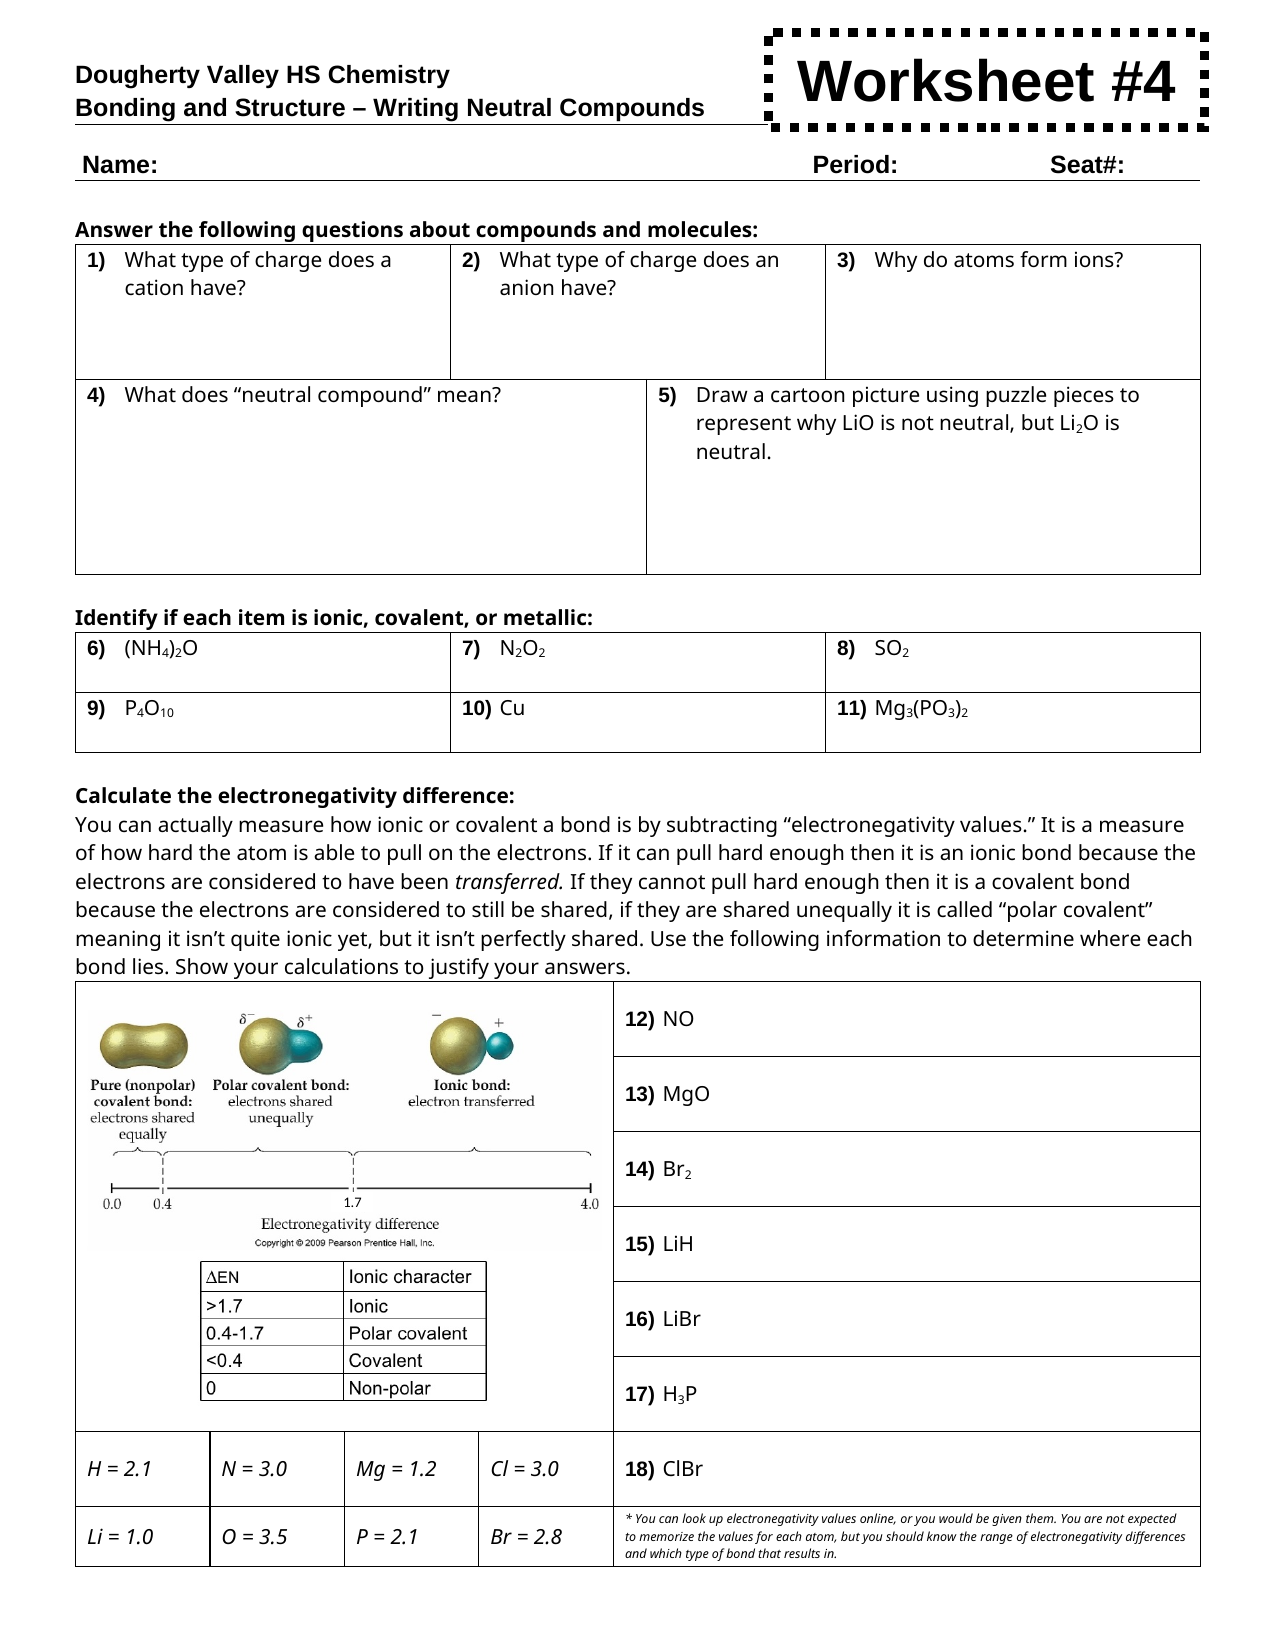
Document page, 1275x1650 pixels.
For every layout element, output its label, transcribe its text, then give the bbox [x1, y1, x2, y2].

text Calculate the electronegativity difference: [75, 782, 1200, 810]
text Identify if each item is ionic, covalent, or metallic: [75, 603, 1200, 632]
table_cell LiBr [614, 1282, 1200, 1356]
table_cell Mg = 1.2 [345, 1432, 478, 1506]
table_cell Mg3(PO3)2 [826, 693, 1200, 752]
table_cell Cl = 3.0 [479, 1432, 613, 1506]
table_cell What does “neutral compound” mean? [76, 380, 646, 574]
text Name: Period: Seat#: [75, 149, 1200, 180]
table_cell O = 3.5 [211, 1507, 344, 1566]
table_header What type of charge does a cation have? [76, 245, 450, 379]
table_header What type of charge does an anion have? [451, 245, 825, 379]
table_cell * You can look up electronegativity values online, or you would be given them. You are not expected to memorize the values for each atom, but you should know the range of electronegativity differences and which type of bond that results in. [614, 1507, 1200, 1566]
table_header SO2 [826, 633, 1200, 692]
table_cell MgO [614, 1057, 1200, 1131]
table_cell P4O10 [76, 693, 450, 752]
text Answer the following questions about compounds and molecules: [75, 181, 1200, 244]
table_cell P = 2.1 [345, 1507, 478, 1566]
table_header NO [614, 982, 1200, 1056]
table_cell ClBr [614, 1432, 1200, 1506]
table_cell H = 2.1 [76, 1432, 209, 1506]
picture [87, 1010, 602, 1412]
table_header (NH4)2O [76, 633, 450, 692]
table_cell H3P [614, 1357, 1200, 1431]
table_cell LiH [614, 1207, 1200, 1281]
table_cell Br2 [614, 1132, 1200, 1206]
table_cell N = 3.0 [211, 1432, 344, 1506]
table_cell Li = 1.0 [76, 1507, 209, 1566]
table_cell Draw a cartoon picture using puzzle pieces to represent why LiO is not neutral, but Li2O is neutral. [647, 380, 1200, 574]
table_header [76, 982, 613, 1431]
table_cell Cu [451, 693, 825, 752]
text You can actually measure how ionic or covalent a bond is by subtracting “electronegativity values.” It is a measure of how hard the atom is able to pull on the electrons. If it can pull hard enough then it is an ionic bond because the electrons are considered to have been transferred. If they cannot pull hard enough then it is a covalent bond because the electrons are considered to still be shared, if they are shared unequally it is called “polar covalent” meaning it isn’t quite ionic yet, but it isn’t perfectly shared. Use the following information to determine where each bond lies. Show your calculations to justify your answers. [75, 810, 1200, 981]
table_header N2O2 [451, 633, 825, 692]
table_cell Br = 2.8 [479, 1507, 613, 1566]
table_header Why do atoms form ions? [826, 245, 1200, 379]
